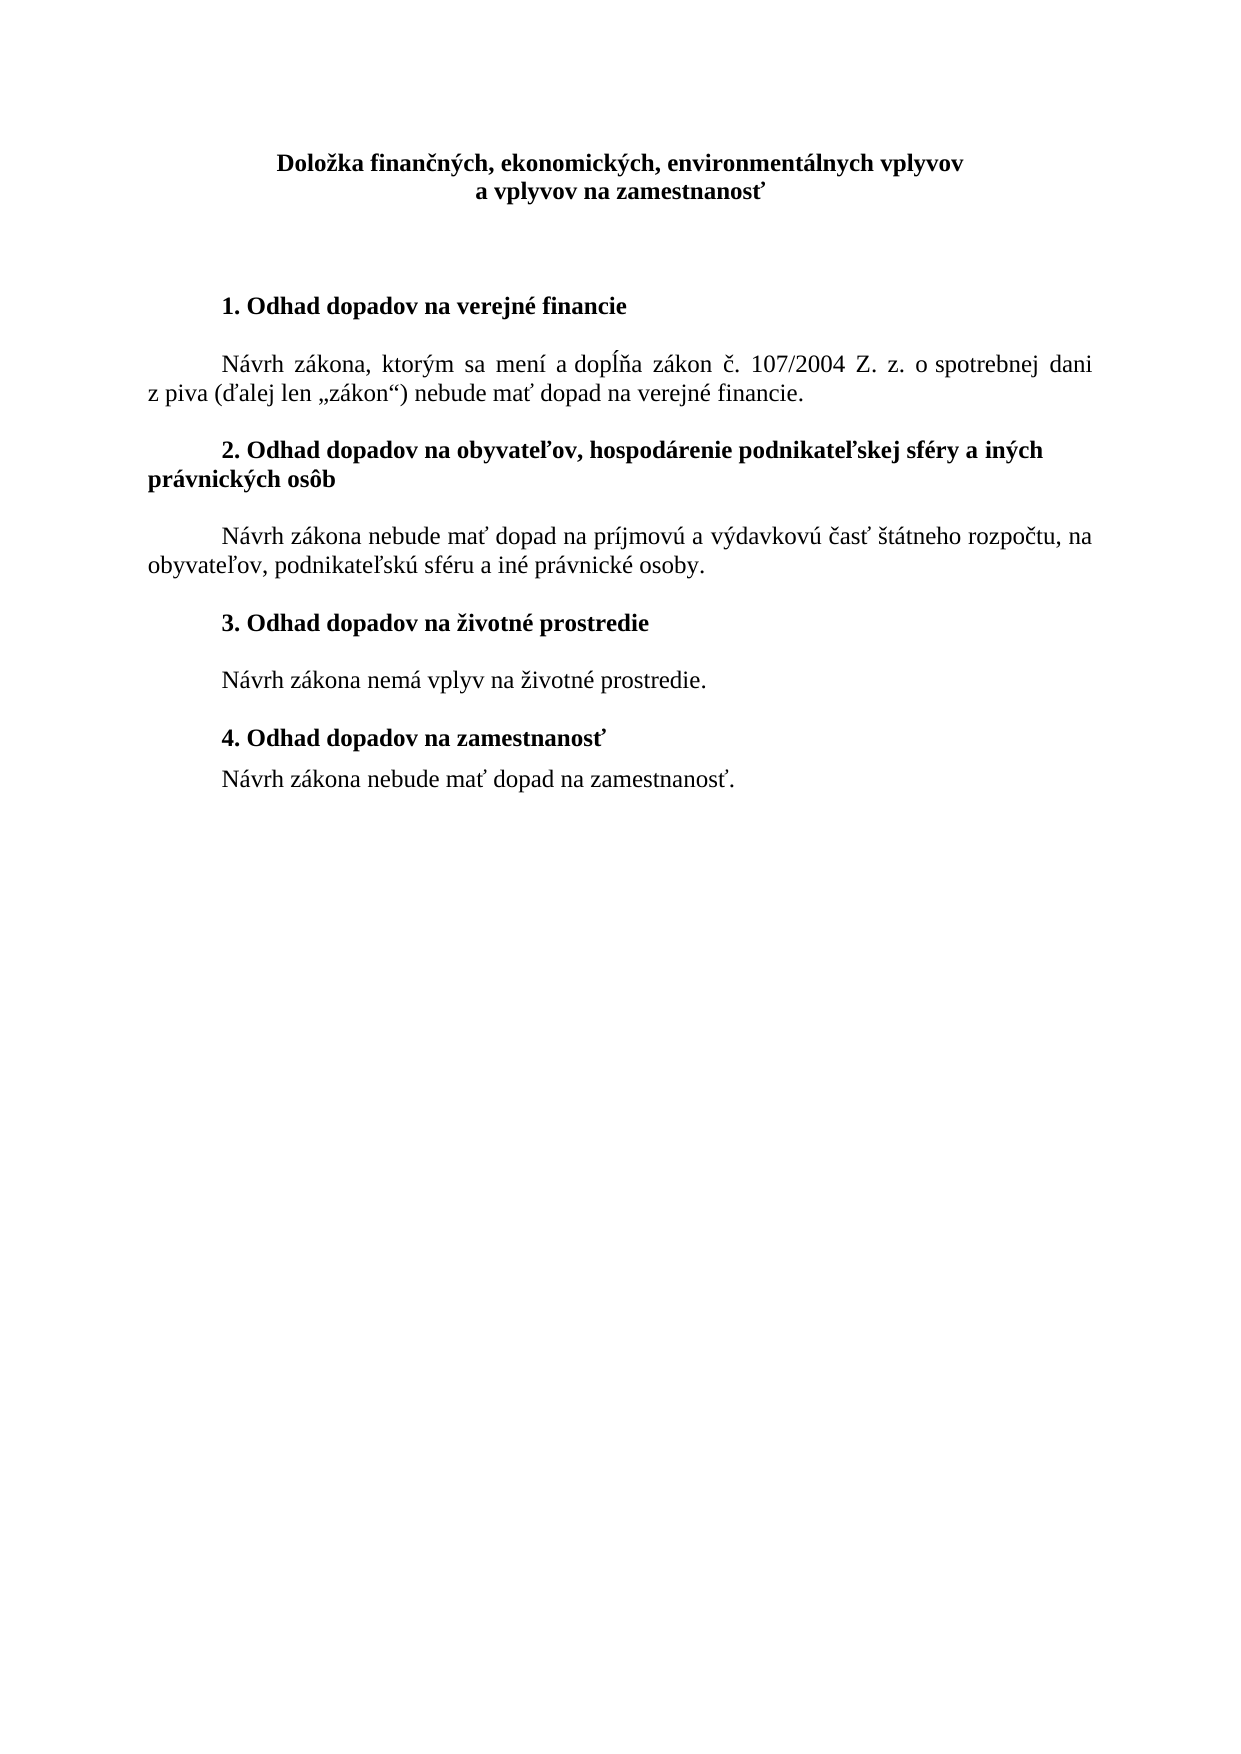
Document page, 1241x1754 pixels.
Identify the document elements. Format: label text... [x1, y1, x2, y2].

text 1. Odhad dopadov na verejné financie [148, 291, 1093, 320]
text Návrh zákona nebude mať dopad na príjmovú a výdavkovú časť štátneho rozpočtu, na obyvateľov, podnikateľskú sféru a iné právnické osoby. [148, 521, 1093, 579]
text Návrh zákona nebude mať dopad na zamestnanosť. [148, 764, 1093, 793]
text Návrh zákona, ktorým sa mení a dopĺňa zákon č. 107/2004 Z. z. o spotrebnej dani z piva (ďalej len „zákon“) nebude mať dopad na verejné financie. [148, 349, 1093, 406]
text a vplyvov na zamestnanosť [148, 176, 1093, 205]
text 2. Odhad dopadov na obyvateľov, hospodárenie podnikateľskej sféry a iných právnických osôb [148, 435, 1093, 493]
text Doložka finančných, ekonomických, environmentálnych vplyvov [148, 148, 1093, 176]
text 3. Odhad dopadov na životné prostredie [148, 608, 1093, 636]
text 4. Odhad dopadov na zamestnanosť [148, 723, 1093, 751]
text Návrh zákona nemá vplyv na životné prostredie. [148, 665, 1093, 694]
